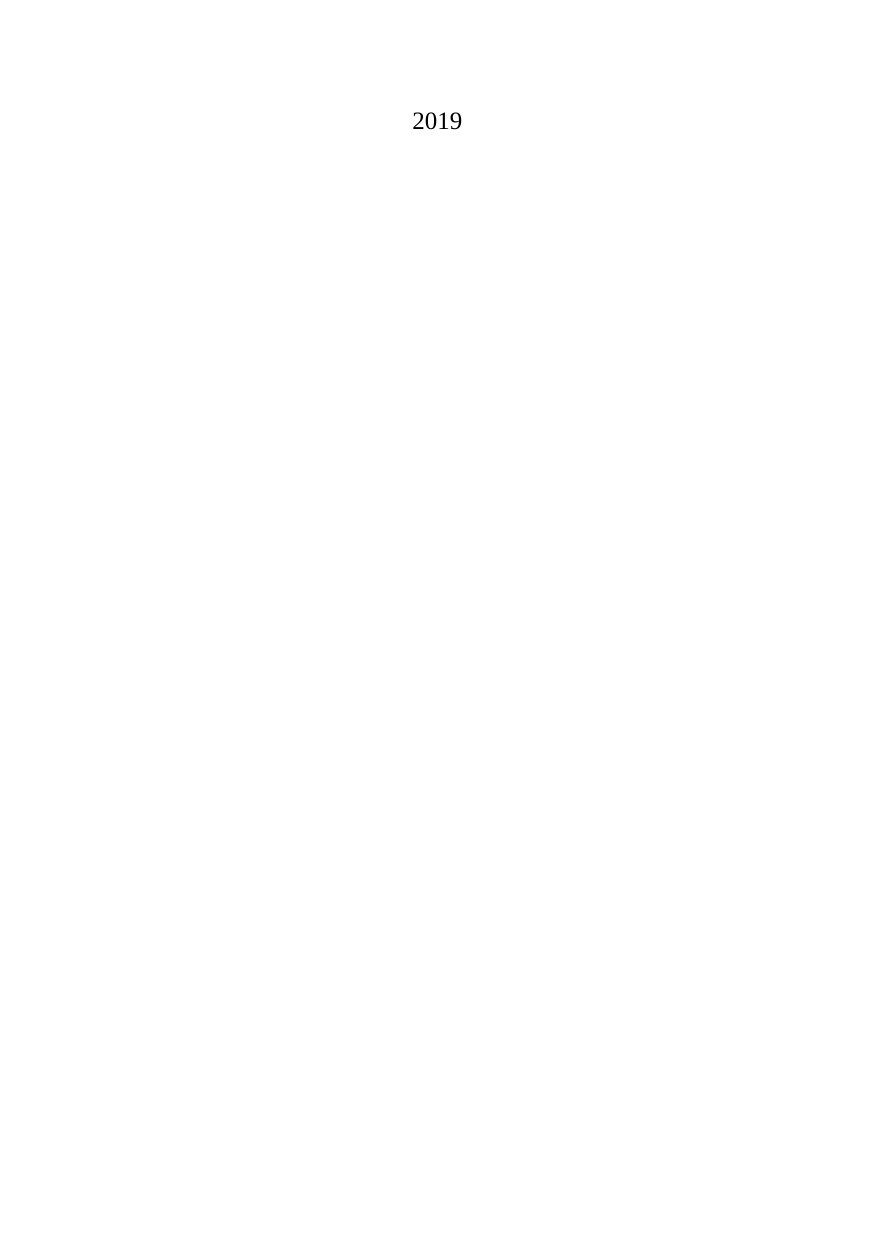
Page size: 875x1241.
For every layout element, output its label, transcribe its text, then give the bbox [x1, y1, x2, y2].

text 2019 [100, 106, 774, 135]
